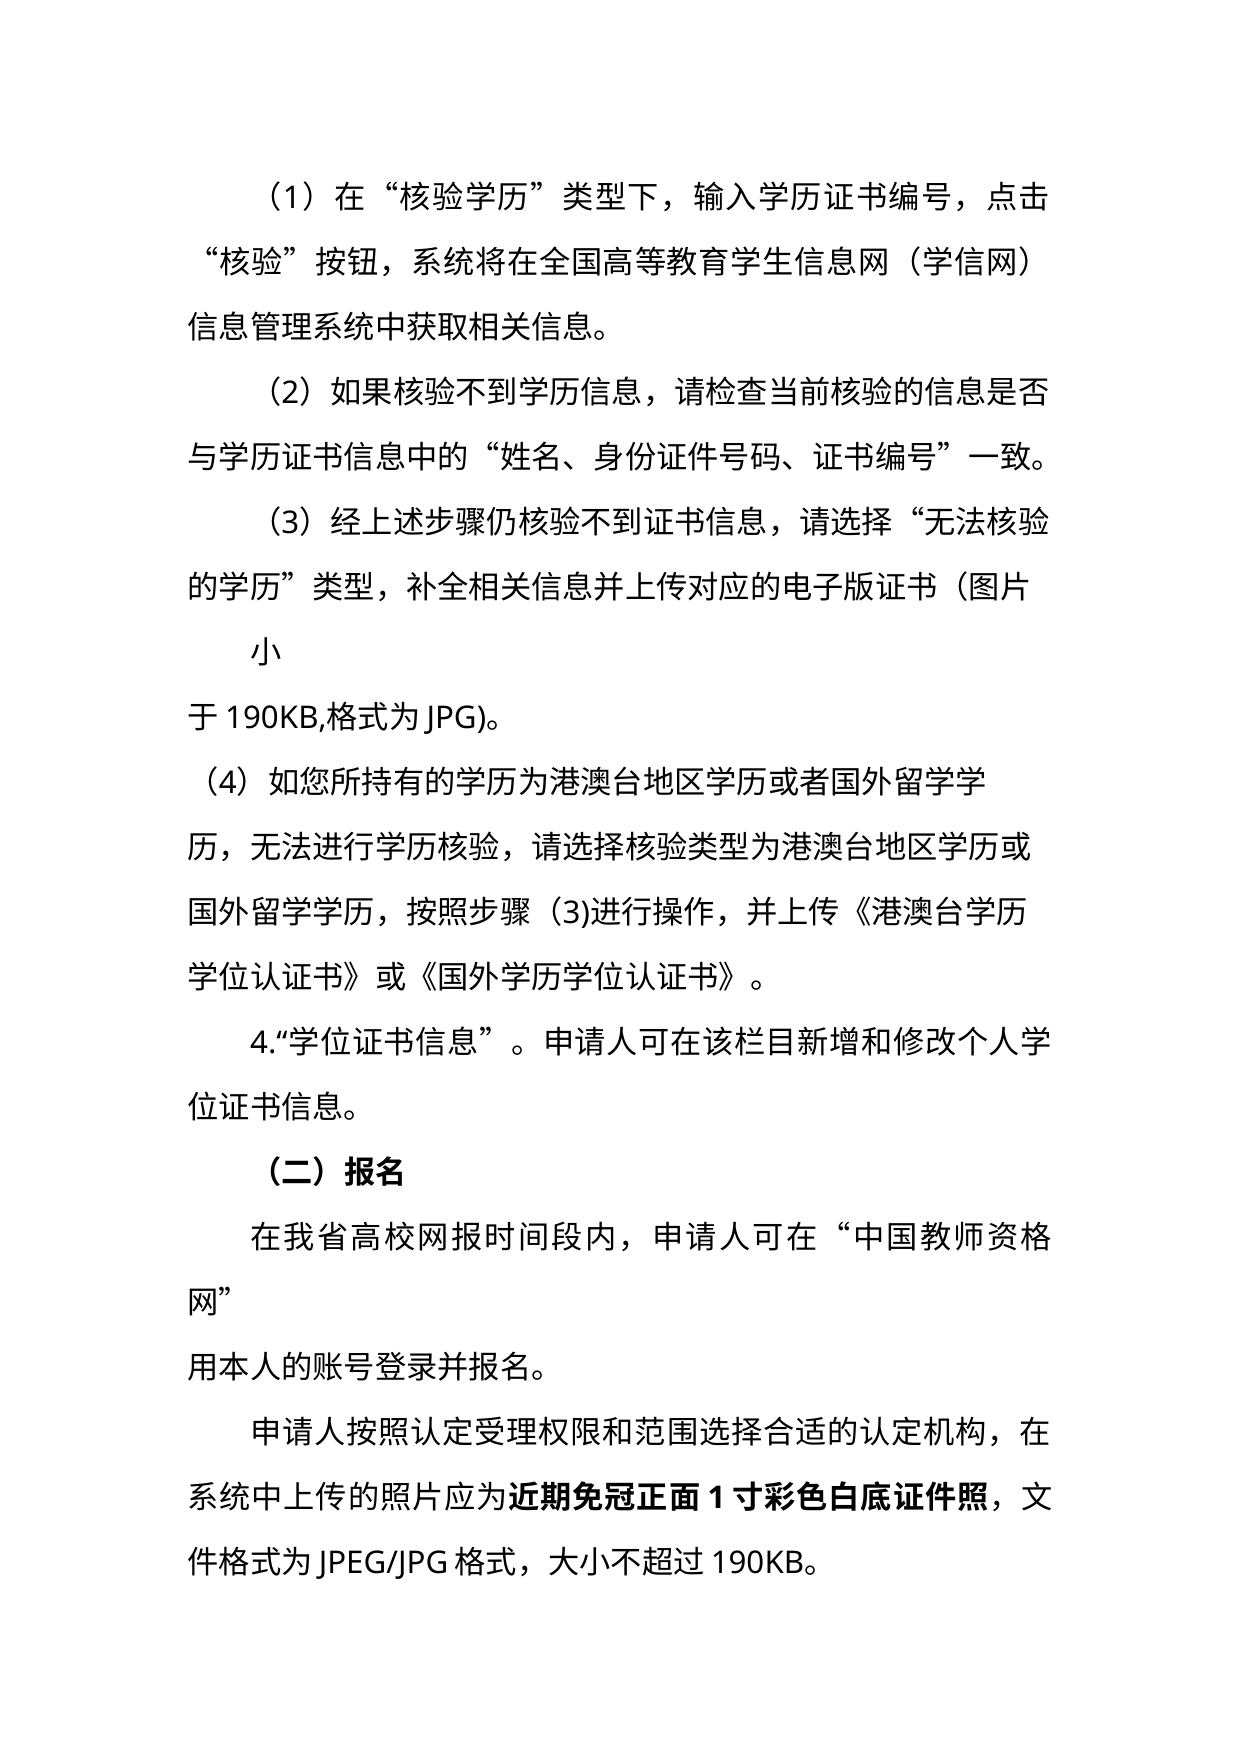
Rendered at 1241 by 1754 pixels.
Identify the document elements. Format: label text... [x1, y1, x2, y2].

text 学位认证书》或《国外学历学位认证书》。 [187, 942, 1053, 1007]
list （4）如您所持有的学历为港澳台地区学历或者国外留学学 [187, 747, 1053, 812]
text 的学历”类型，补全相关信息并上传对应的电子版证书（图片小 [187, 552, 1053, 682]
text 于190KB,格式为JPG)。 [187, 682, 1053, 747]
text （1）在“核验学历”类型下，输入学历证书编号，点击“核验”按钮，系统将在全国高等教育学生信息网（学信网）信息管理系统中获取相关信息。 [187, 162, 1053, 357]
text 用本人的账号登录并报名。 [187, 1332, 1053, 1397]
text 申请人按照认定受理权限和范围选择合适的认定机构，在系统中上传的照片应为近期免冠正面1寸彩色白底证件照，文件格式为JPEG/JPG格式，大小不超过190KB。 [187, 1397, 1053, 1592]
text 与学历证书信息中的“姓名、身份证件号码、证书编号”一致。（3）经上述步骤仍核验不到证书信息，请选择“无法核验 [187, 422, 1053, 552]
text 国外留学学历，按照步骤（3)进行操作，并上传《港澳台学历 [187, 877, 1053, 942]
list 历，无法进行学历核验，请选择核验类型为港澳台地区学历或 [187, 812, 1053, 877]
text （2）如果核验不到学历信息，请检查当前核验的信息是否 [187, 357, 1053, 422]
text 4.“学位证书信息”。申请人可在该栏目新增和修改个人学位证书信息。 [187, 1007, 1053, 1137]
text 在我省高校网报时间段内，申请人可在“中国教师资格网” [187, 1202, 1053, 1332]
text （二）报名 [187, 1137, 1053, 1202]
